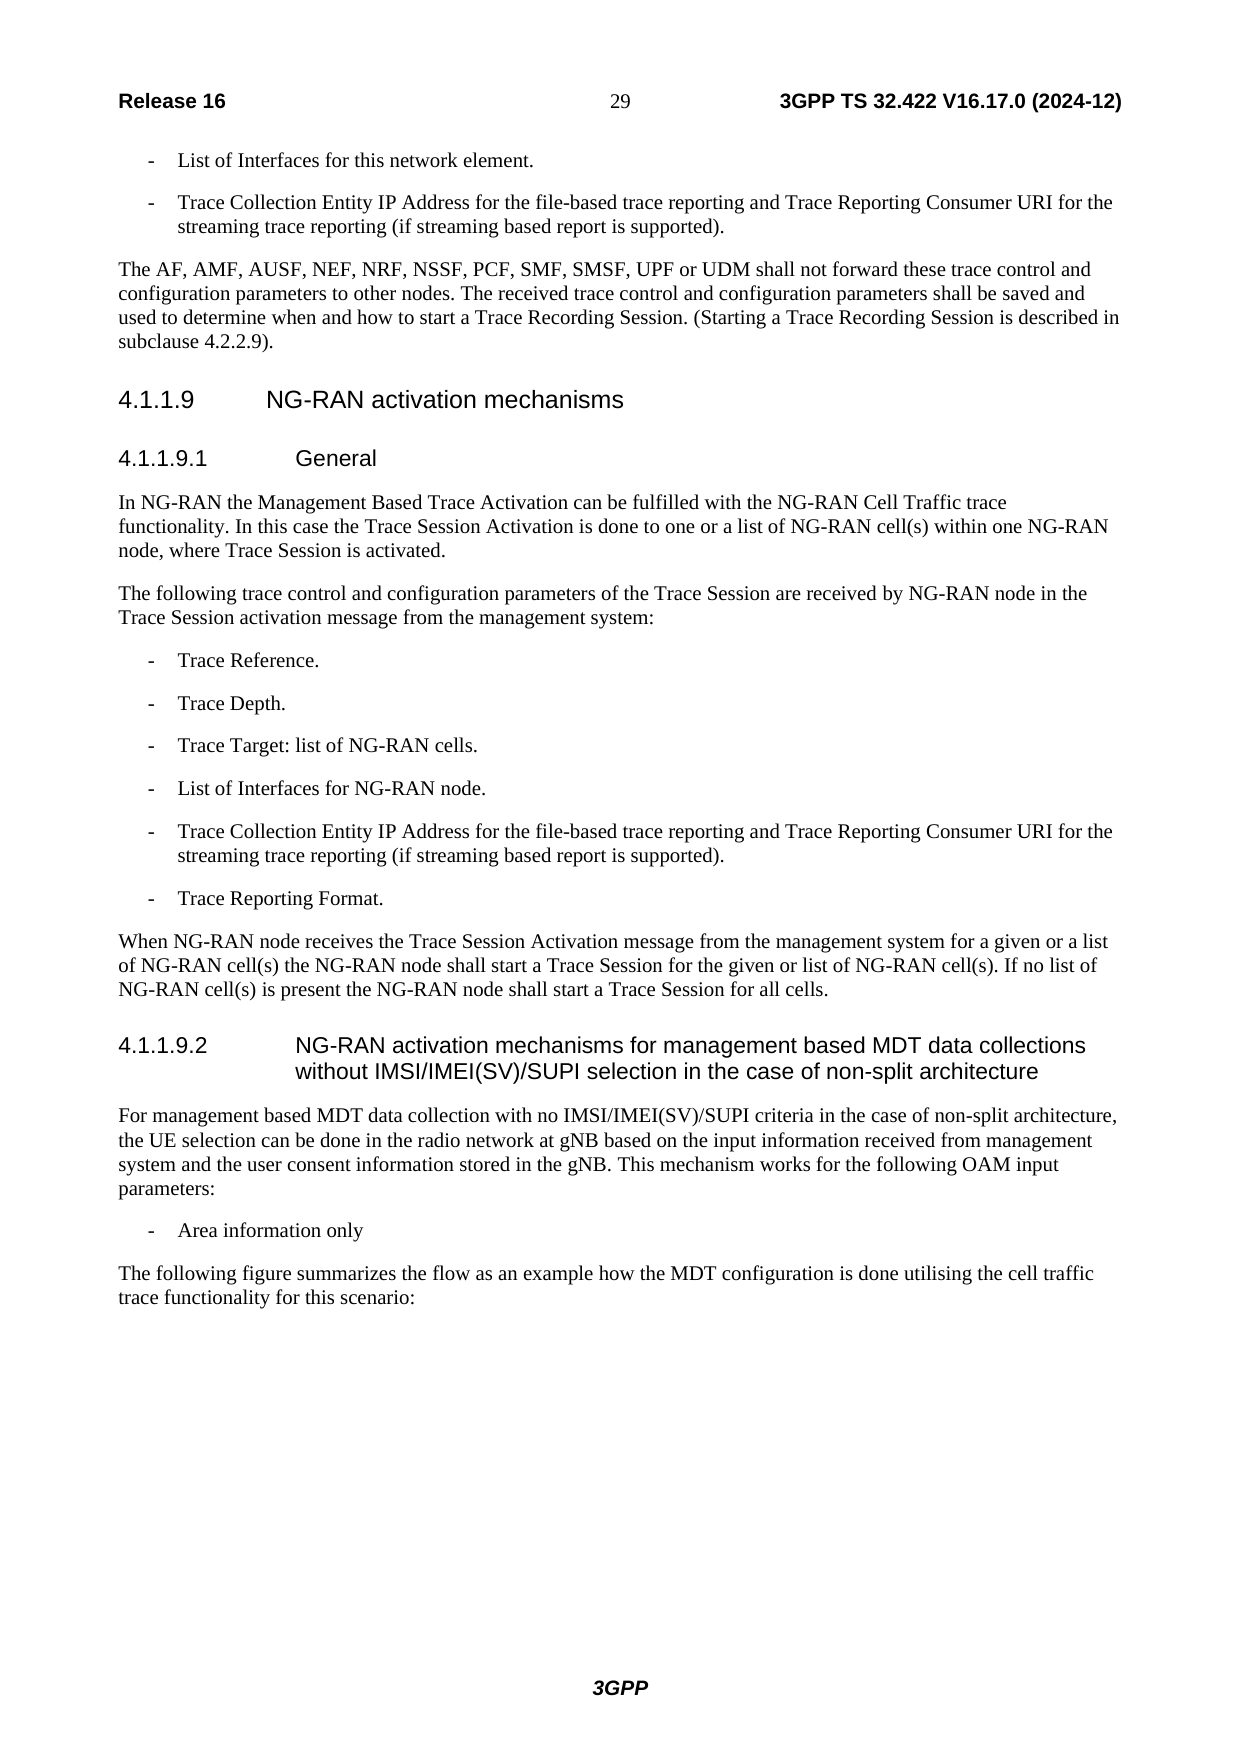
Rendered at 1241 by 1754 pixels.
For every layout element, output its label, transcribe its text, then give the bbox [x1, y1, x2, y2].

text - Trace Depth. [148, 690, 1122, 714]
text When NG-RAN node receives the Trace Session Activation message from the management system for a given or a list of NG-RAN cell(s) the NG-RAN node shall start a Trace Session for the given or list of NG-RAN cell(s). If no list of NG-RAN cell(s) is present the NG-RAN node shall start a Trace Session for all cells. [118, 928, 1122, 1001]
text - Trace Collection Entity IP Address for the file-based trace reporting and Trace Reporting Consumer URI for the streaming trace reporting (if streaming based report is supported). [148, 819, 1122, 867]
text - Trace Target: list of NG-RAN cells. [148, 733, 1122, 757]
text - List of Interfaces for this network element. [148, 147, 1122, 172]
subtitle 4.1.1.9 NG-RAN activation mechanisms [118, 385, 1122, 413]
text - Trace Collection Entity IP Address for the file-based trace reporting and Trace Reporting Consumer URI for the streaming trace reporting (if streaming based report is supported). [148, 190, 1122, 238]
text - Area information only [148, 1218, 1122, 1242]
text The AF, AMF, AUSF, NEF, NRF, NSSF, PCF, SMF, SMSF, UPF or UDM shall not forward these trace control and configuration parameters to other nodes. The received trace control and configuration parameters shall be saved and used to determine when and how to start a Trace Recording Session. (Starting a Trace Recording Session is described in subclause 4.2.2.9). [118, 257, 1122, 353]
text The following figure summarizes the flow as an example how the MDT configuration is done utilising the cell traffic trace functionality for this scenario: [118, 1261, 1122, 1309]
text In NG-RAN the Management Based Trace Activation can be fulfilled with the NG-RAN Cell Traffic trace functionality. In this case the Trace Session Activation is done to one or a list of NG-RAN cell(s) within one NG-RAN node, where Trace Session is activated. [118, 490, 1122, 562]
text - List of Interfaces for NG-RAN node. [148, 776, 1122, 800]
subtitle 4.1.1.9.2 NG-RAN activation mechanisms for management based MDT data collections without IMSI/IMEI(SV)/SUPI selection in the case of non-split architecture [118, 1032, 1122, 1085]
subtitle 4.1.1.9.1 General [118, 445, 1122, 471]
text For management based MDT data collection with no IMSI/IMEI(SV)/SUPI criteria in the case of non-split architecture, the UE selection can be done in the radio network at gNB based on the input information received from management system and the user consent information stored in the gNB. This mechanism works for the following OAM input parameters: [118, 1103, 1122, 1200]
text - Trace Reference. [148, 648, 1122, 672]
text The following trace control and configuration parameters of the Trace Session are received by NG-RAN node in the Trace Session activation message from the management system: [118, 581, 1122, 629]
text - Trace Reporting Format. [148, 886, 1122, 910]
